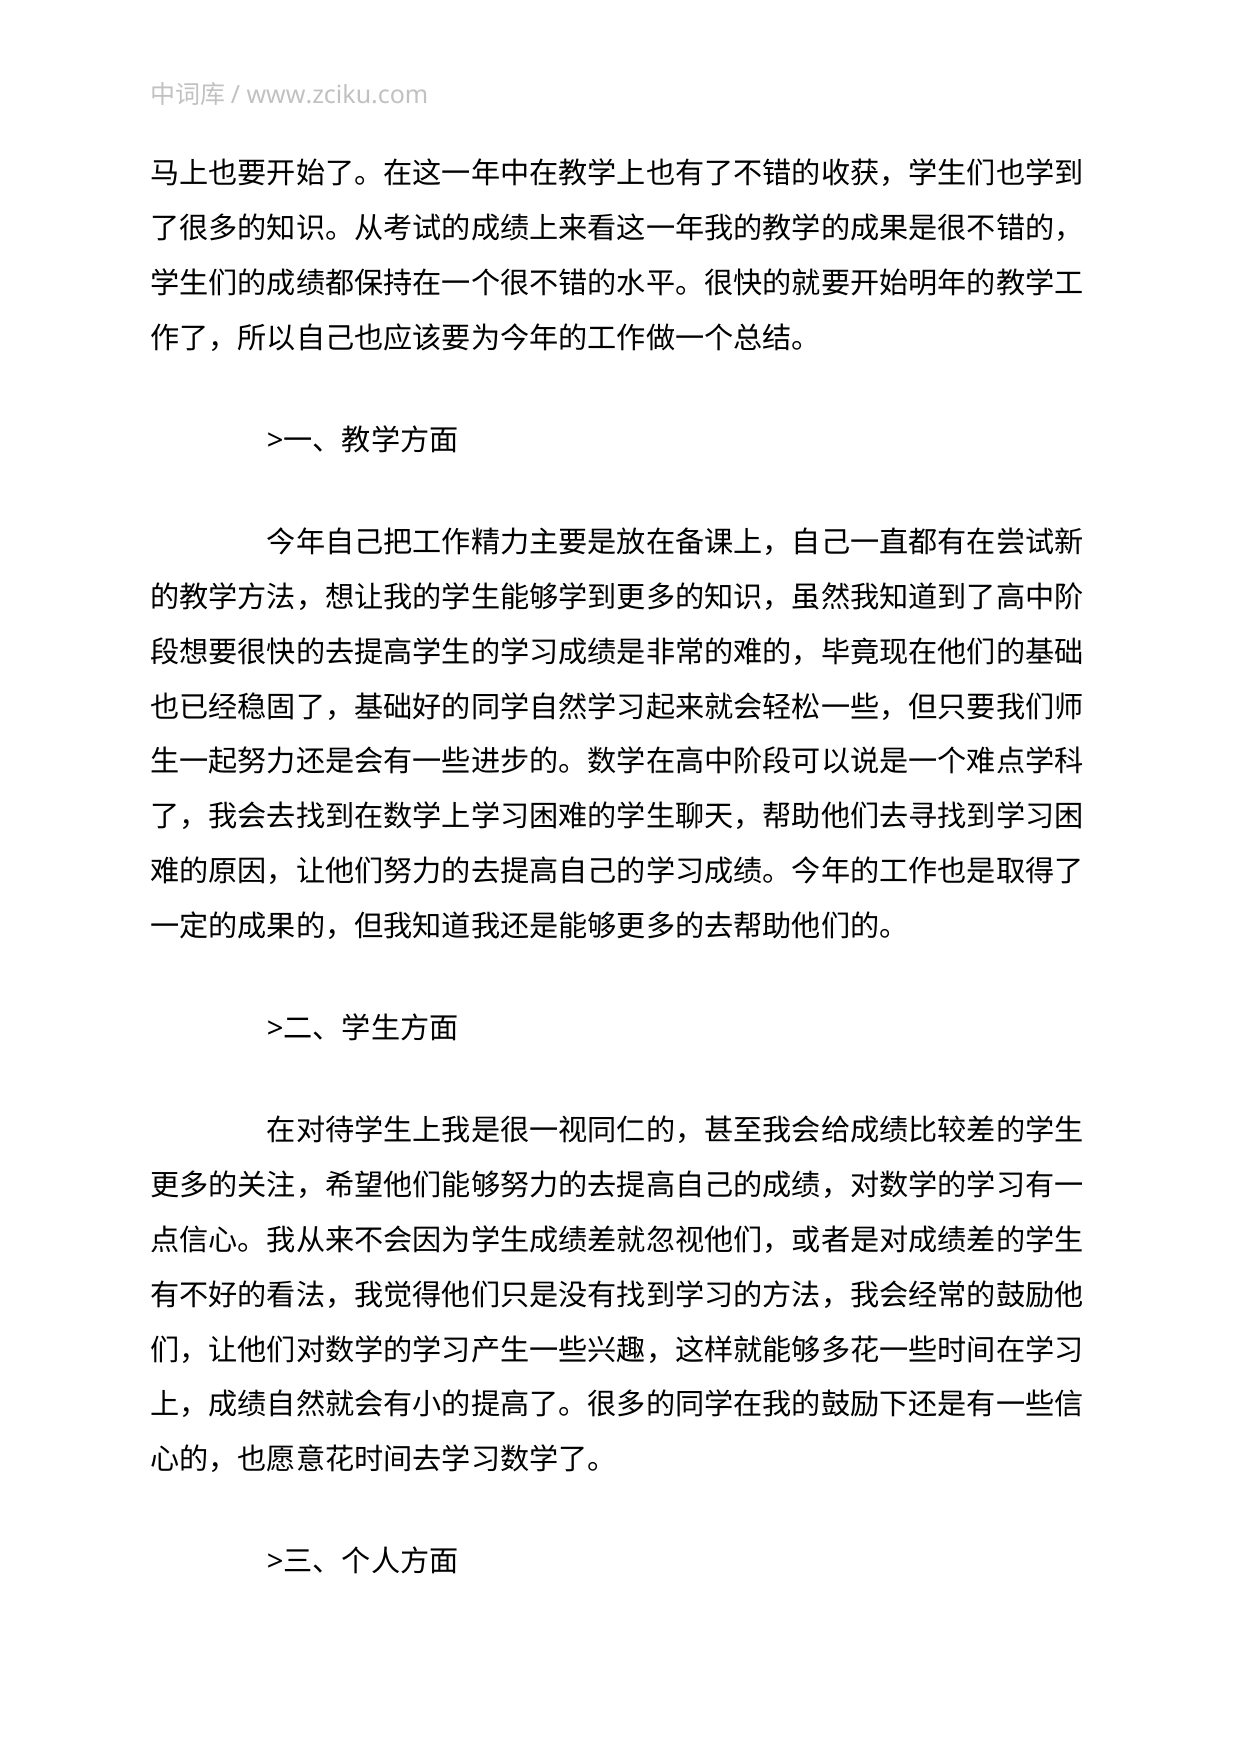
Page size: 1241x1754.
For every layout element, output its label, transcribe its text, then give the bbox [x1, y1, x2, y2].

text >一、教学方面 [150, 416, 1090, 459]
text 在对待学生上我是很一视同仁的，甚至我会给成绩比较差的学生更多的关注，希望他们能够努力的去提高自己的成绩，对数学的学习有一点信心。我从来不会因为学生成绩差就忽视他们，或者是对成绩差的学生有不好的看法，我觉得他们只是没有找到学习的方法，我会经常的鼓励他们，让他们对数学的学习产生一些兴趣，这样就能够多花一些时间在学习上，成绩自然就会有小的提高了。很多的同学在我的鼓励下还是有一些信心的，也愿意花时间去学习数学了。 [150, 1106, 1090, 1478]
text 今年自己把工作精力主要是放在备课上，自己一直都有在尝试新的教学方法，想让我的学生能够学到更多的知识，虽然我知道到了高中阶段想要很快的去提高学生的学习成绩是非常的难的，毕竟现在他们的基础也已经稳固了，基础好的同学自然学习起来就会轻松一些，但只要我们师生一起努力还是会有一些进步的。数学在高中阶段可以说是一个难点学科了，我会去找到在数学上学习困难的学生聊天，帮助他们去寻找到学习困难的原因，让他们努力的去提高自己的学习成绩。今年的工作也是取得了一定的成果的，但我知道我还是能够更多的去帮助他们的。 [150, 518, 1090, 945]
text >三、个人方面 [150, 1538, 1090, 1580]
text >二、学生方面 [150, 1004, 1090, 1047]
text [150, 150, 1090, 357]
